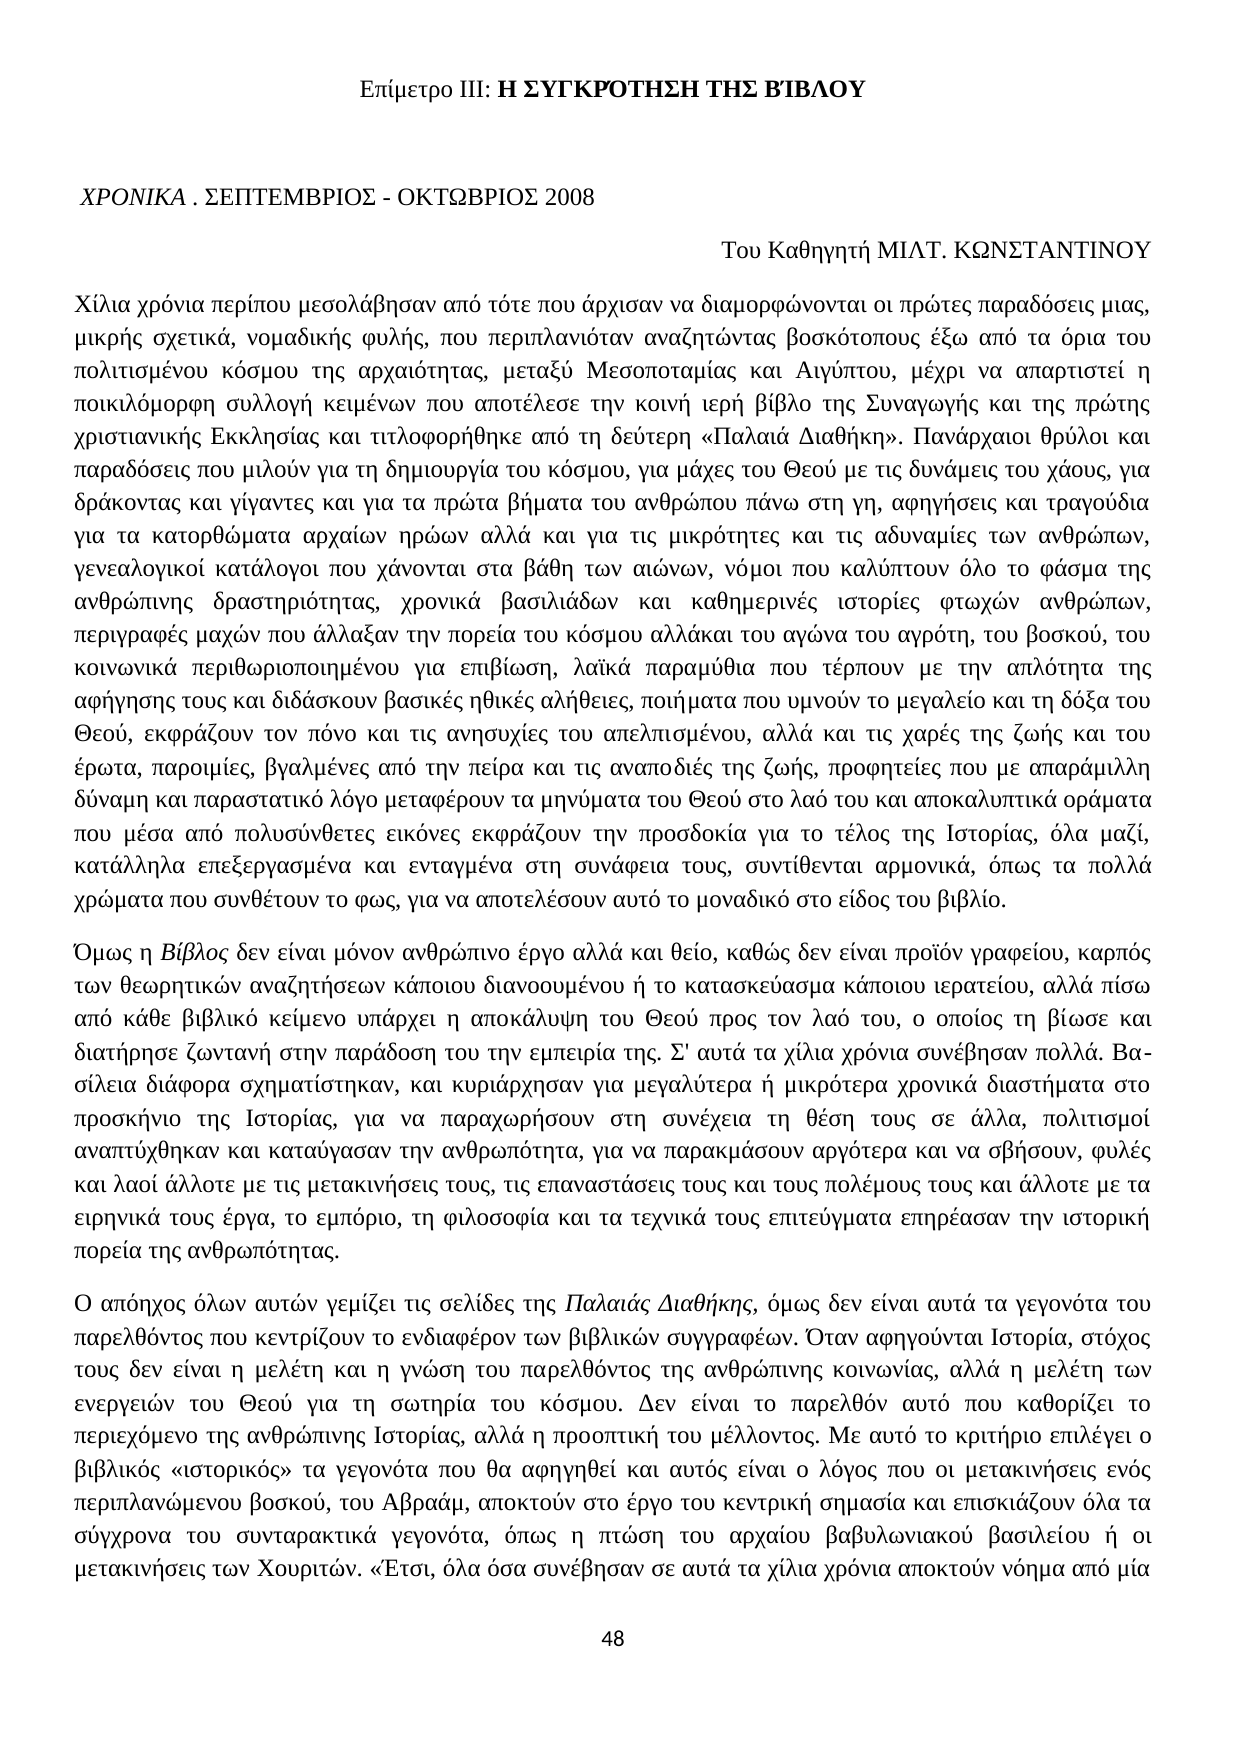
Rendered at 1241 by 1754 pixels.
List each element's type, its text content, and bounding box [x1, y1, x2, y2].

text ΧΡΟΝΙΚΑ . ΣΕΠΤΕΜΒΡΙΟΣ - ΟΚΤΩΒΡΙΟΣ 2008 [74, 182, 1152, 210]
text Όμως η Βίβλος δεν είναι μόνον ανθρώπινο έργο αλλά και θείο, καθώς δεν είναι προϊόν γραφείου, καρπός των θεωρητικών αναζητήσεων κάποιου διανοουμένου ή το κατασκεύασμα κάποιου ιερατείου, αλλά πίσω από κάθε βιβλικό κείμενο υπάρχει η αποκάλυψη του Θεού προς τον λαό του, ο οποίος τη βίωσε και διατήρησε ζωντανή στην παράδοση του την εμπειρία της. Σ' αυτά τα χίλια χρόνια συνέβησαν πολλά. Βασίλεια διάφορα σχηματίστηκαν, και κυριάρχησαν για μεγαλύτερα ή μικρότερα χρονικά διαστήματα στο προσκήνιο της Ιστορίας, για να παραχωρήσουν στη συνέχεια τη θέση τους σε άλλα, πολιτισμοί αναπτύχθηκαν και καταύγασαν την ανθρωπότητα, για να παρακμάσουν αργότερα και να σβήσουν, φυλές και λαοί άλλοτε με τις μετακινήσεις τους, τις επαναστάσεις τους και τους πολέμους τους και άλλοτε με τα ειρηνικά τους έργα, το εμπόριο, τη φιλοσοφία και τα τεχνικά τους επιτεύγματα επηρέασαν την ιστορική πορεία της ανθρωπότητας. [74, 937, 1152, 1263]
text Χίλια χρόνια περίπου μεσολάβησαν από τότε που άρχισαν να διαμορφώνονται οι πρώτες παραδόσεις μιας, μικρής σχετικά, νομαδικής φυλής, που περιπλανιόταν αναζητώντας βοσκότοπους έξω από τα όρια του πολιτισμένου κόσμου της αρχαιότητας, μεταξύ Μεσοποταμίας και Αιγύπτου, μέχρι να απαρτιστεί η ποικιλόμορφη συλλογή κειμένων που αποτέλεσε την κοινή ιερή βίβλο της Συναγωγής και της πρώτης χριστιανικής Εκκλησίας και τιτλοφορήθηκε από τη δεύτερη «Παλαιά Διαθήκη». Πανάρχαιοι θρύλοι και παραδόσεις που μιλούν για τη δημιουργία του κόσμου, για μάχες του Θεού με τις δυνάμεις του χάους, για δράκοντας και γίγαντες και για τα πρώτα βήματα του ανθρώπου πάνω στη γη, αφηγήσεις και τραγούδια για τα κατορθώματα αρχαίων ηρώων αλλά και για τις μικρότητες και τις αδυναμίες των ανθρώπων, γενεαλογικοί κατάλογοι που χάνονται στα βάθη των αιώνων, νόμοι που καλύπτουν όλο το φάσμα της ανθρώπινης δραστηριότητας, χρονικά βασιλιάδων και καθημερινές ιστορίες φτωχών ανθρώπων, περιγραφές μαχών που άλλαξαν την πορεία του κόσμου αλλάκαι του αγώνα του αγρότη, του βοσκού, του κοινωνικά περιθωριοποιημένου για επιβίωση, λαϊκά παραμύθια που τέρπουν με την απλότητα της αφήγησης τους και διδάσκουν βασικές ηθικές αλήθειες, ποιήματα που υμνούν το μεγαλείο και τη δόξα του Θεού, εκφράζουν τον πόνο και τις ανησυχίες του απελπισμένου, αλλά και τις χαρές της ζωής και του έρωτα, παροιμίες, βγαλμένες από την πείρα και τις αναποδιές της ζωής, προφητείες που με απαράμιλλη δύναμη και παραστατικό λόγο μεταφέρουν τα μηνύματα του Θεού στο λαό του και αποκαλυπτικά οράματα που μέσα από πολυσύνθετες εικόνες εκφράζουν την προσδοκία για το τέλος της Ιστορίας, όλα μαζί, κατάλληλα επεξεργασμένα και ενταγμένα στη συνάφεια τους, συντίθενται αρμονικά, όπως τα πολλά χρώματα που συνθέτουν το φως, για να αποτελέσουν αυτό το μοναδικό στο είδος του βιβλίο. [74, 289, 1152, 912]
text Επίμετρο ΙΙΙ: Η συγκρότηση της Βίβλου [0, 74, 1152, 103]
text Του Καθηγητή ΜΙΛΤ. ΚΩΝΣΤΑΝΤΙΝΟΥ [74, 235, 1152, 264]
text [74, 1288, 1152, 1581]
